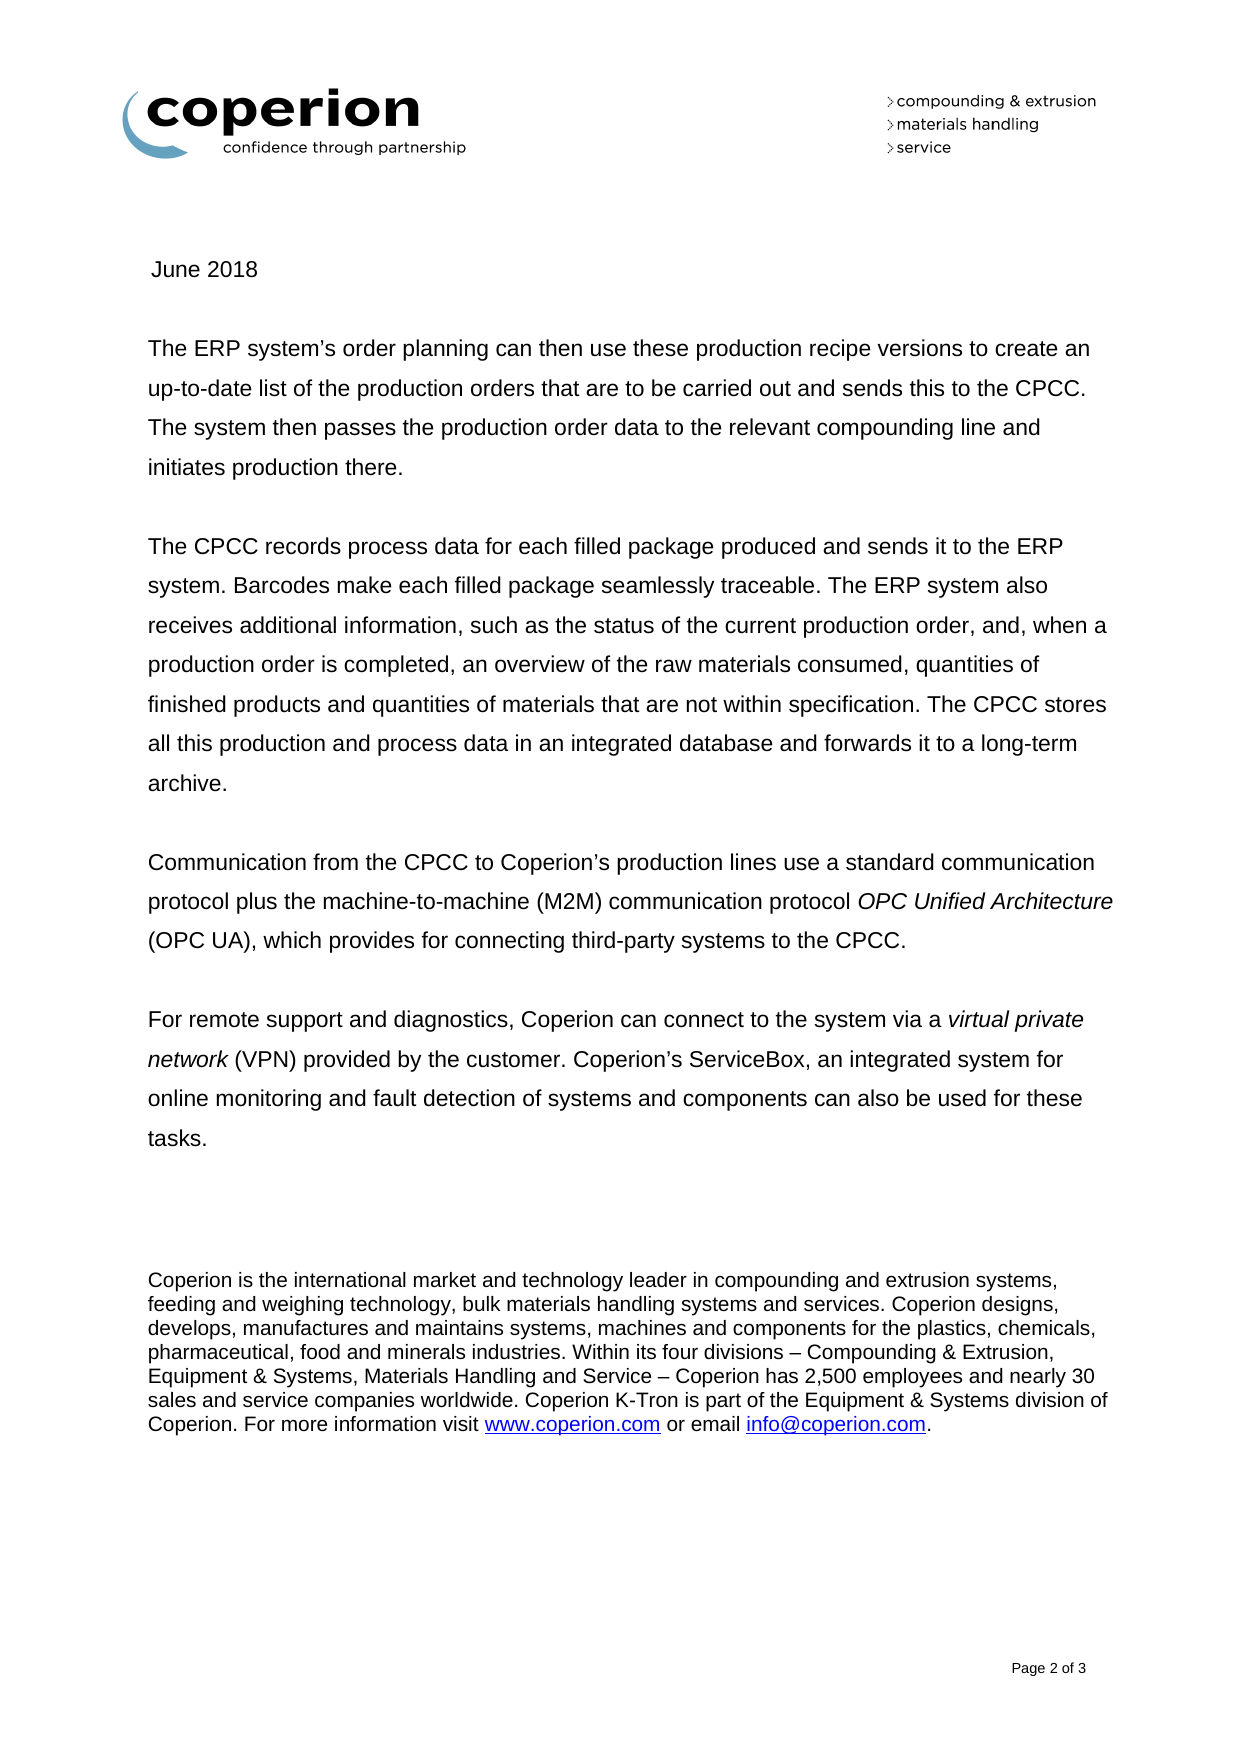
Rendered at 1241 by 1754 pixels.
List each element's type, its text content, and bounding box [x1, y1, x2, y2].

text Coperion is the international market and technology leader in compounding and extrusion systems, feeding and weighing technology, bulk materials handling systems and services. Coperion designs, develops, manufactures and maintains systems, machines and components for the plastics, chemicals, pharmaceutical, food and minerals industries. Within its four divisions – Compounding & Extrusion, Equipment & Systems, Materials Handling and Service – Coperion has 2,500 employees and nearly 30 sales and service companies worldwide. Coperion K-Tron is part of the Equipment & Systems division of Coperion. For more information visit www.coperion.com or email info@coperion.com. [148, 1268, 1122, 1436]
text The ERP system’s order planning can then use these production recipe versions to create an up-to-date list of the production orders that are to be carried out and sends this to the CPCC. The system then passes the production order data to the relevant compounding line and initiates production there. [148, 335, 1122, 480]
picture [121, 87, 467, 160]
picture [886, 87, 1099, 160]
text The CPCC records process data for each filled package produced and sends it to the ERP system. Barcodes make each filled package seamlessly traceable. The ERP system also receives additional information, such as the status of the current production order, and, when a production order is completed, an overview of the raw materials consumed, quantities of finished products and quantities of materials that are not within specification. The CPCC stores all this production and process data in an integrated database and forwards it to a long-term archive. [148, 533, 1122, 796]
text For remote support and diagnostics, Coperion can connect to the system via a virtual private network (VPN) provided by the customer. Coperion’s ServiceBox, an integrated system for online monitoring and fault detection of systems and components can also be used for these tasks. [148, 1006, 1122, 1151]
text Communication from the CPCC to Coperion’s production lines use a standard communication protocol plus the machine-to-machine (M2M) communication protocol OPC Unified Architecture (OPC UA), which provides for connecting third-party systems to the CPCC. [148, 848, 1122, 954]
